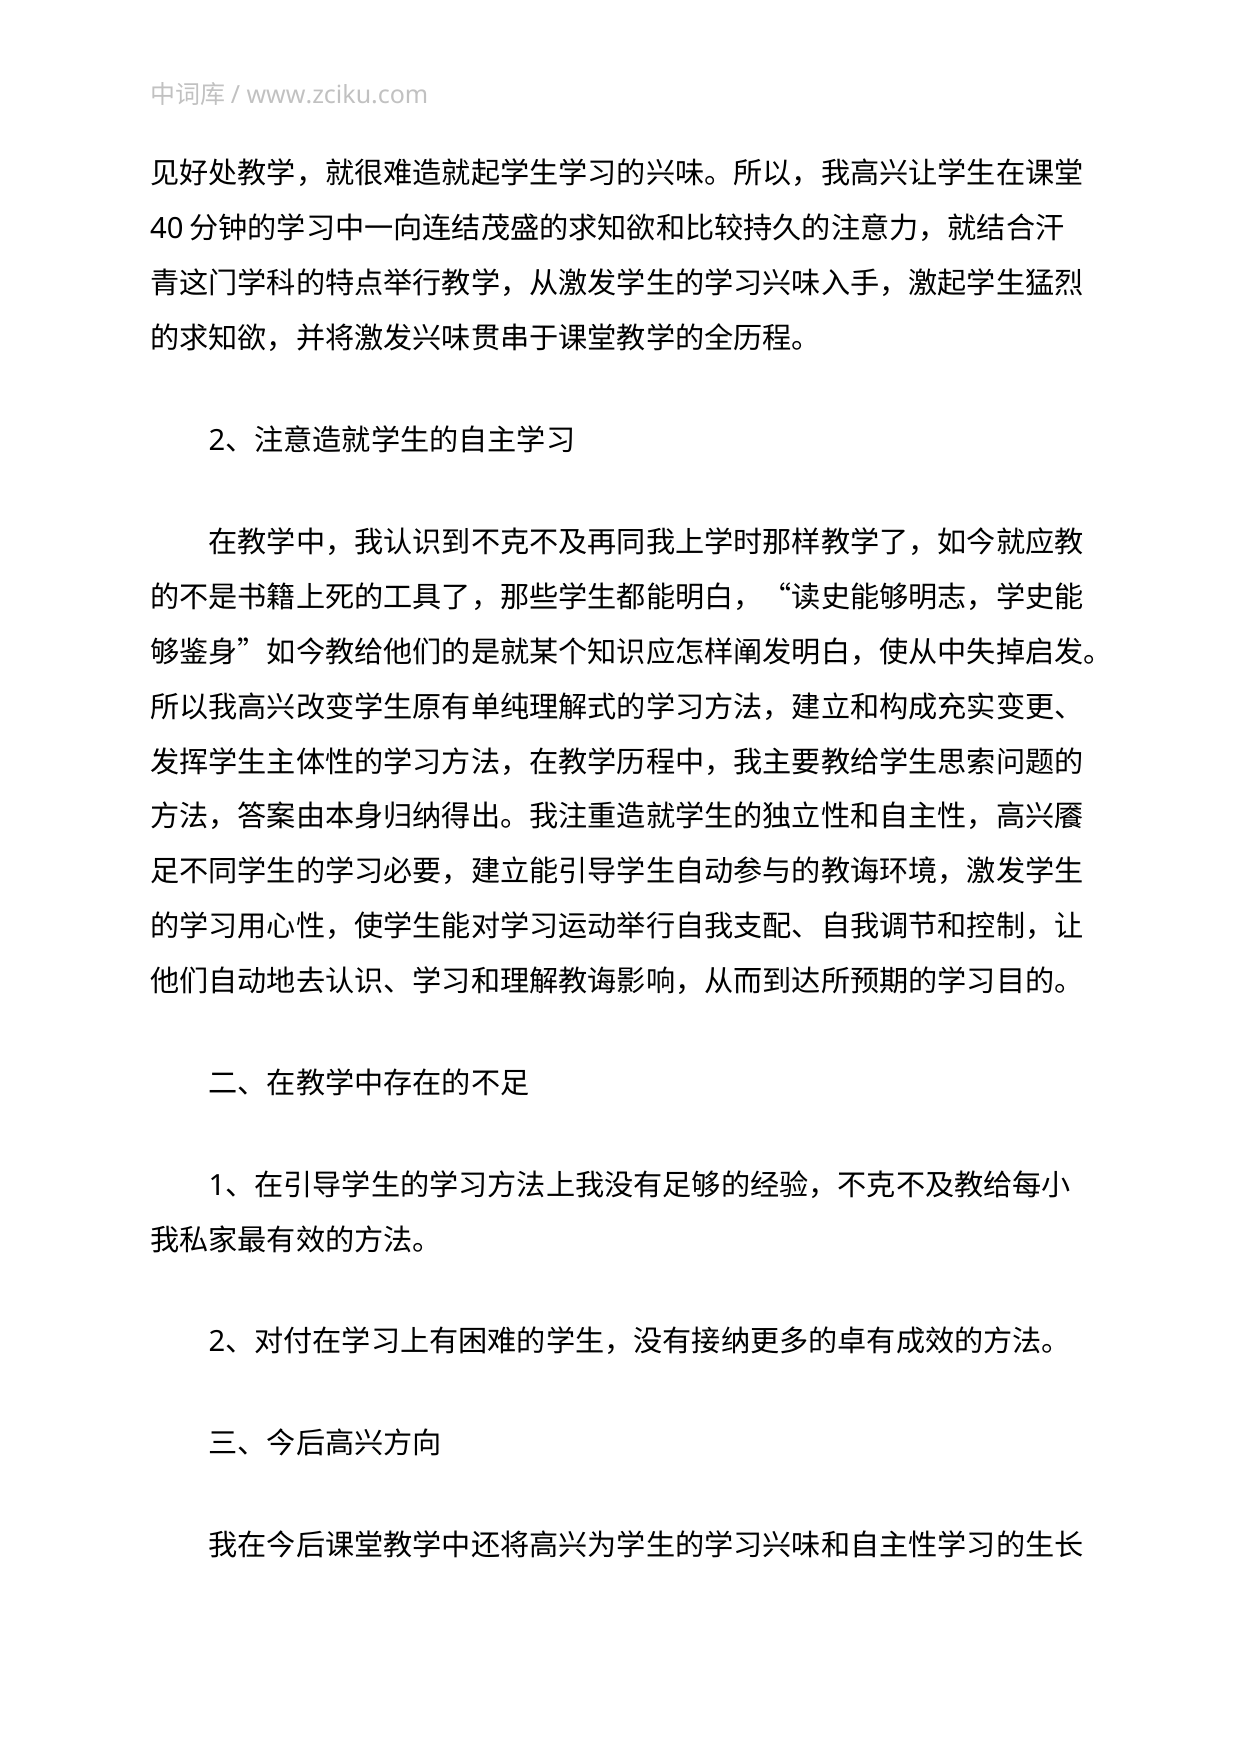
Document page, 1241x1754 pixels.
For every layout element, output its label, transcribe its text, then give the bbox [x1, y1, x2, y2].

text 2、对付在学习上有困难的学生，没有接纳更多的卓有成效的方法。 [150, 1318, 1090, 1360]
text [150, 1522, 1090, 1564]
text 2、注意造就学生的自主学习 [150, 417, 1090, 459]
text 在教学中，我认识到不克不及再同我上学时那样教学了，如今就应教的不是书籍上死的工具了，那些学生都能明白，“读史能够明志，学史能够鉴身”如今教给他们的是就某个知识应怎样阐发明白，使从中失掉启发。所以我高兴改变学生原有单纯理解式的学习方法，建立和构成充实变更、发挥学生主体性的学习方法，在教学历程中，我主要教给学生思索问题的方法，答案由本身归纳得出。我注重造就学生的独立性和自主性，高兴餍足不同学生的学习必要，建立能引导学生自动参与的教诲环境，激发学生的学习用心性，使学生能对学习运动举行自我支配、自我调节和控制，让他们自动地去认识、学习和理解教诲影响，从而到达所预期的学习目的。 [150, 518, 1090, 1000]
text 二、在教学中存在的不足 [150, 1059, 1090, 1102]
text 1、在引导学生的学习方法上我没有足够的经验，不克不及教给每小我私家最有效的方法。 [150, 1161, 1090, 1258]
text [150, 150, 1090, 357]
text 三、今后高兴方向 [150, 1420, 1090, 1462]
